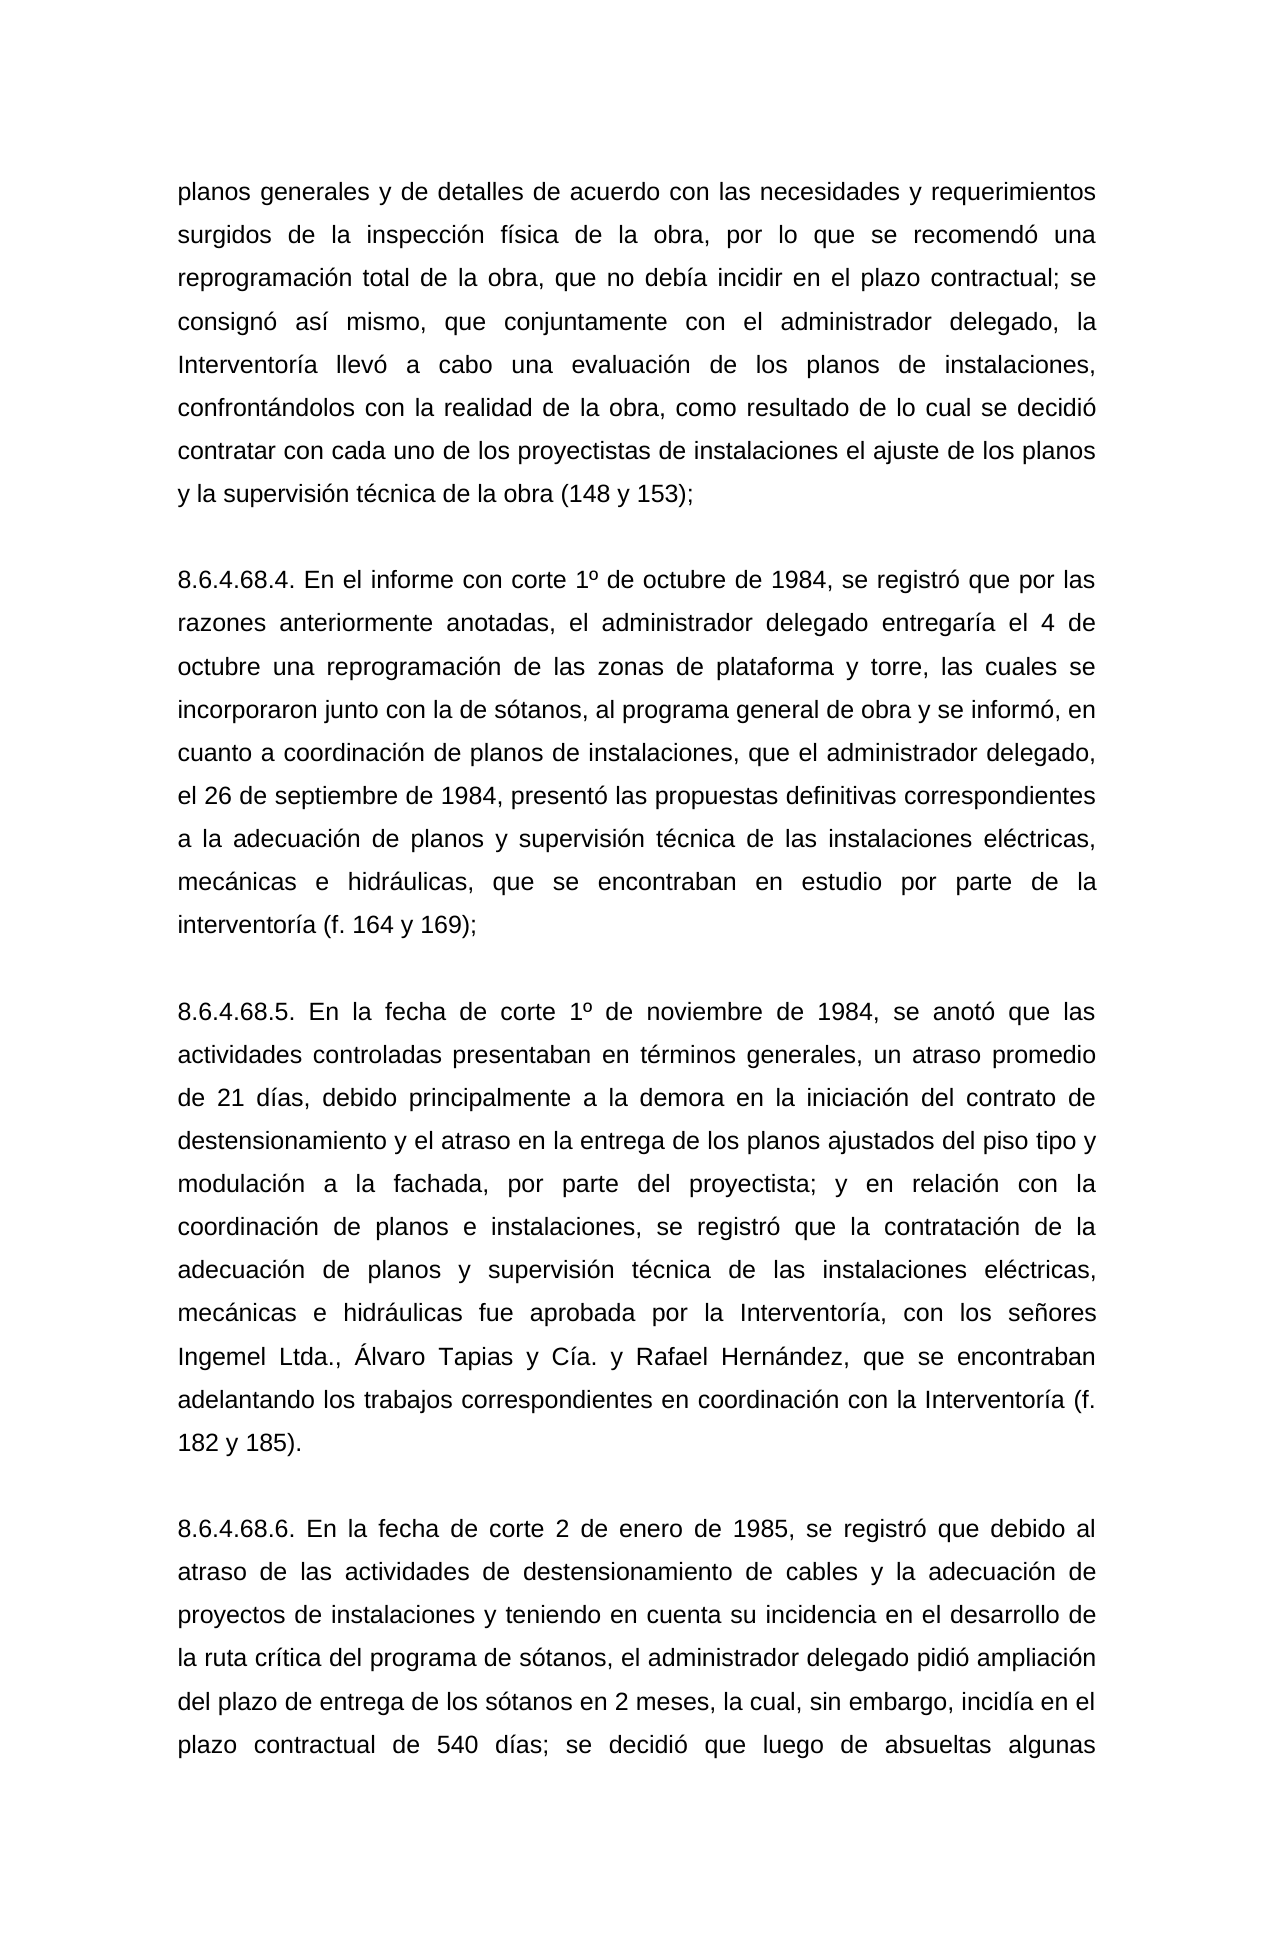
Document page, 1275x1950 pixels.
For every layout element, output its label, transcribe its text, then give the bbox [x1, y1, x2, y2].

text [177, 177, 1098, 508]
text 8.6.4.68.5. En la fecha de corte 1º de noviembre de 1984, se anotó que las actividades controladas presentaban en términos generales, un atraso promedio de 21 días, debido principalmente a la demora en la iniciación del contrato de destensionamiento y el atraso en la entrega de los planos ajustados del piso tipo y modulación a la fachada, por parte del proyectista; y en relación con la coordinación de planos e instalaciones, se registró que la contratación de la adecuación de planos y supervisión técnica de las instalaciones eléctricas, mecánicas e hidráulicas fue aprobada por la Interventoría, con los señores Ingemel Ltda., Álvaro Tapias y Cía. y Rafael Hernández, que se encontraban adelantando los trabajos correspondientes en coordinación con la Interventoría (f. 182 y 185). [177, 997, 1098, 1457]
text 8.6.4.68.4. En el informe con corte 1º de octubre de 1984, se registró que por las razones anteriormente anotadas, el administrador delegado entregaría el 4 de octubre una reprogramación de las zonas de plataforma y torre, las cuales se incorporaron junto con la de sótanos, al programa general de obra y se informó, en cuanto a coordinación de planos de instalaciones, que el administrador delegado, el 26 de septiembre de 1984, presentó las propuestas definitivas correspondientes a la adecuación de planos y supervisión técnica de las instalaciones eléctricas, mecánicas e hidráulicas, que se encontraban en estudio por parte de la interventoría (f. 164 y 169); [177, 565, 1098, 939]
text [177, 1514, 1098, 1758]
